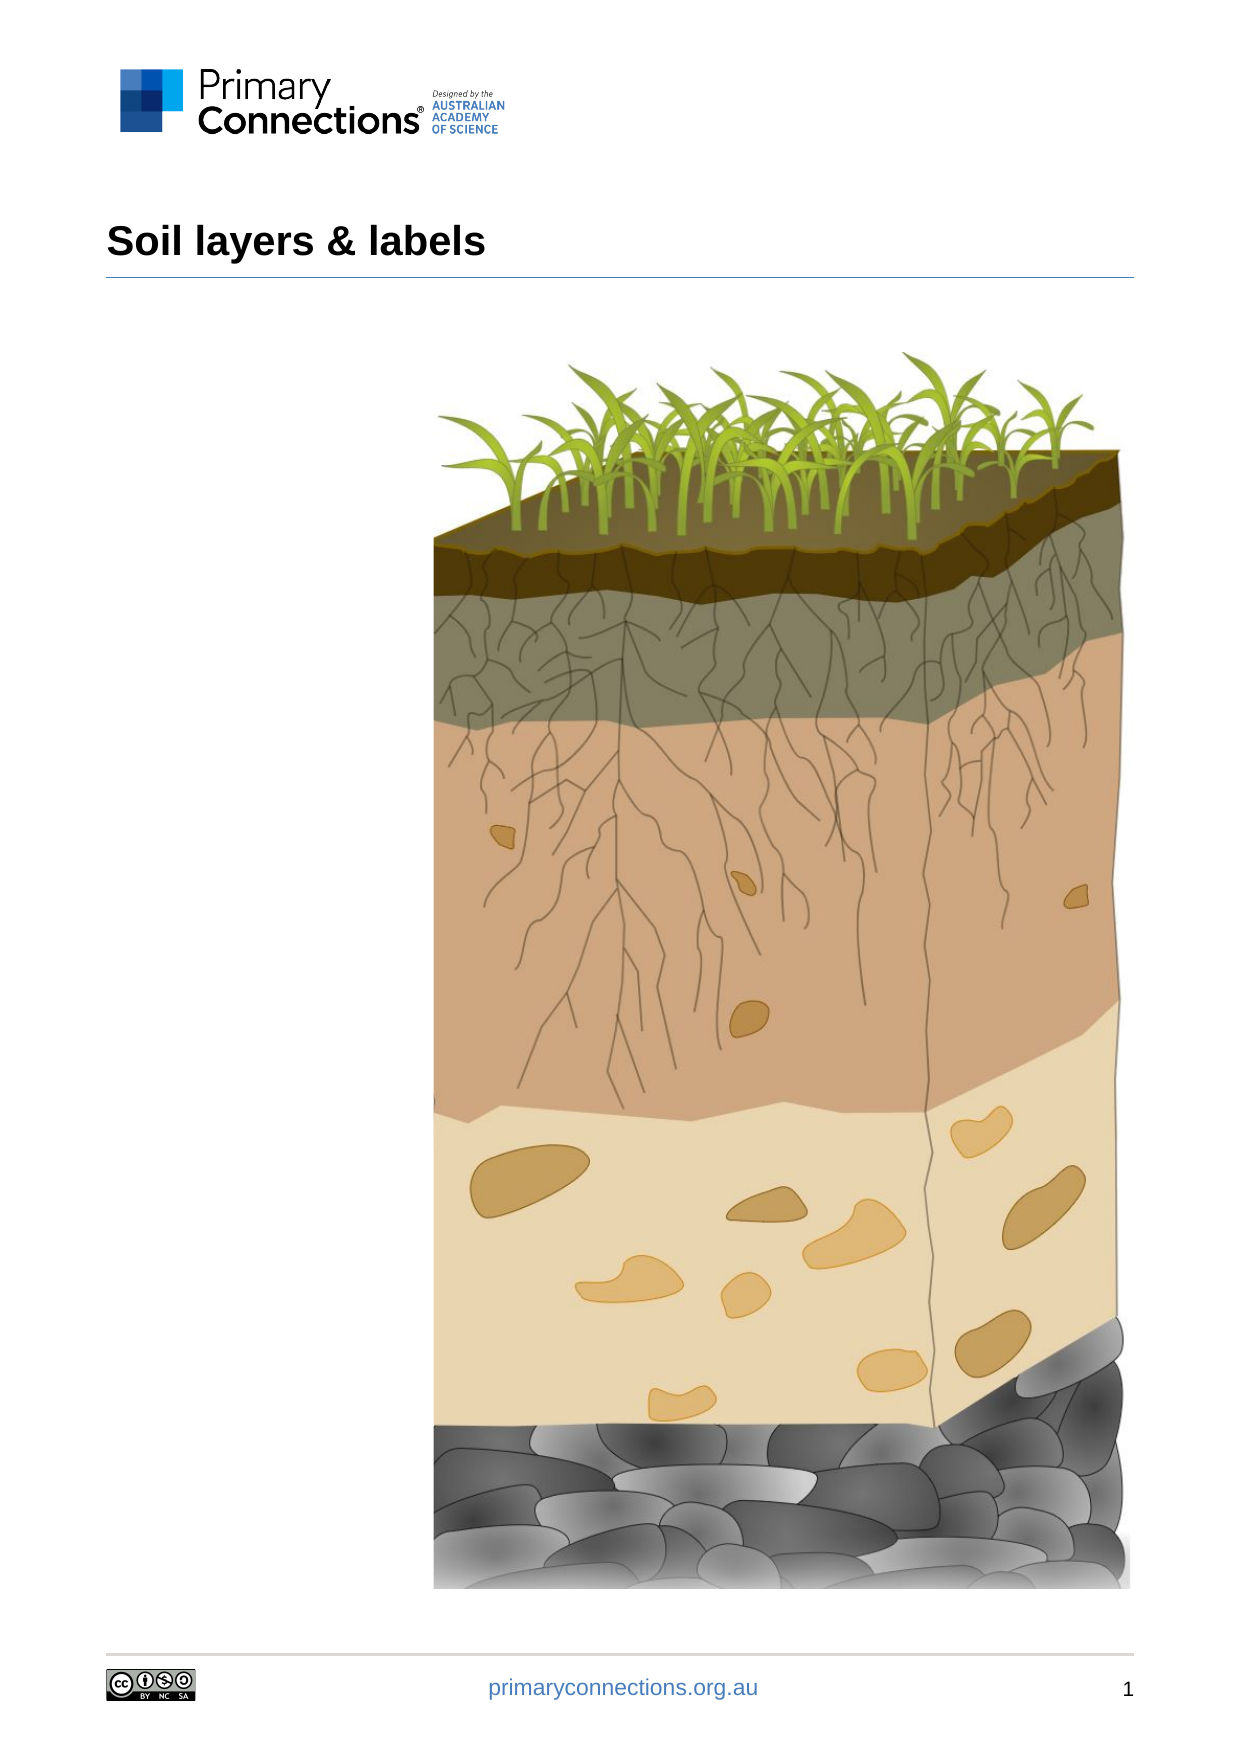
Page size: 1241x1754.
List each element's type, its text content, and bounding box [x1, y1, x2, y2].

picture [117, 65, 508, 141]
picture [106, 1669, 196, 1701]
title Soil layers & labels [106, 214, 1134, 277]
picture [433, 352, 1134, 1589]
